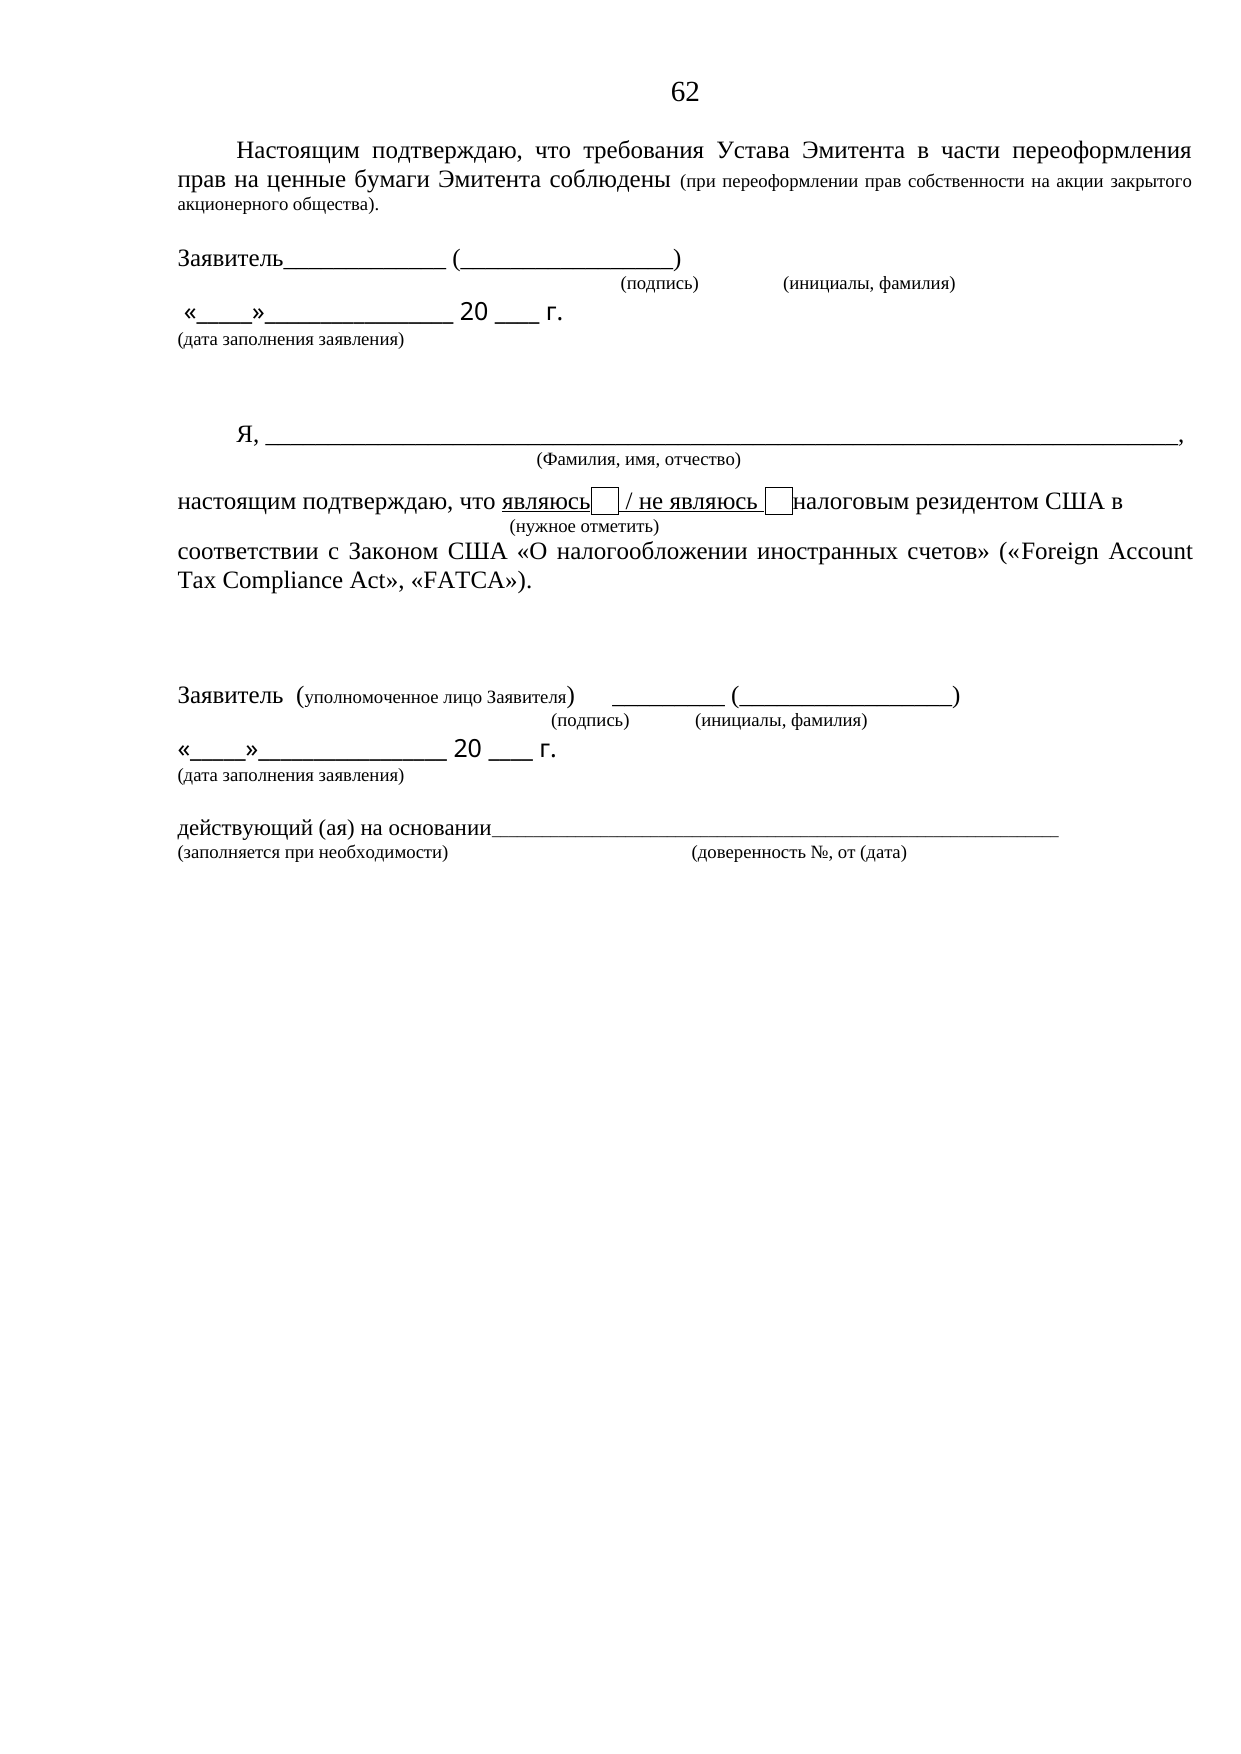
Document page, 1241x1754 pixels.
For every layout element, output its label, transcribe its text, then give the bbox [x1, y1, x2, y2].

text (нужное отметить) [177, 515, 1193, 536]
text Настоящим подтверждаю, что требования Устава Эмитента в части переоформления прав на ценные бумаги Эмитента соблюдены (при переоформлении прав собственности на акции закрытого акционерного общества). [177, 135, 1193, 214]
text (Фамилия, имя, отчество) [177, 448, 1193, 469]
text (дата заполнения заявления) [177, 328, 1193, 349]
text «_____»_________________ 20 ____ г. [177, 730, 1193, 764]
text (дата заполнения заявления) [177, 764, 1193, 786]
text соответствии с Законом США «О налогообложении иностранных счетов» («Foreign Account Tax Compliance Act», «FATCA»). [177, 536, 1193, 594]
text (подпись) (инициалы, фамилия) [177, 709, 1193, 730]
text Заявитель_____________ (_________________) [177, 243, 1193, 272]
text «_____»_________________ 20 ____ г. [177, 293, 1193, 328]
text (подпись) (инициалы, фамилия) [177, 272, 1193, 293]
text настоящим подтверждаю, что являюсь / не являюсь налоговым резидентом США в [177, 486, 1193, 515]
text Я, _________________________________________________________________________, [177, 419, 1193, 448]
text действующий (ая) на основании____________________________________________________________________ [177, 814, 1193, 841]
text Заявитель (уполномоченное лицо Заявителя) _________ (_________________) [177, 680, 1193, 709]
text (заполняется при необходимости) (доверенность №, от (дата) [177, 841, 1193, 862]
